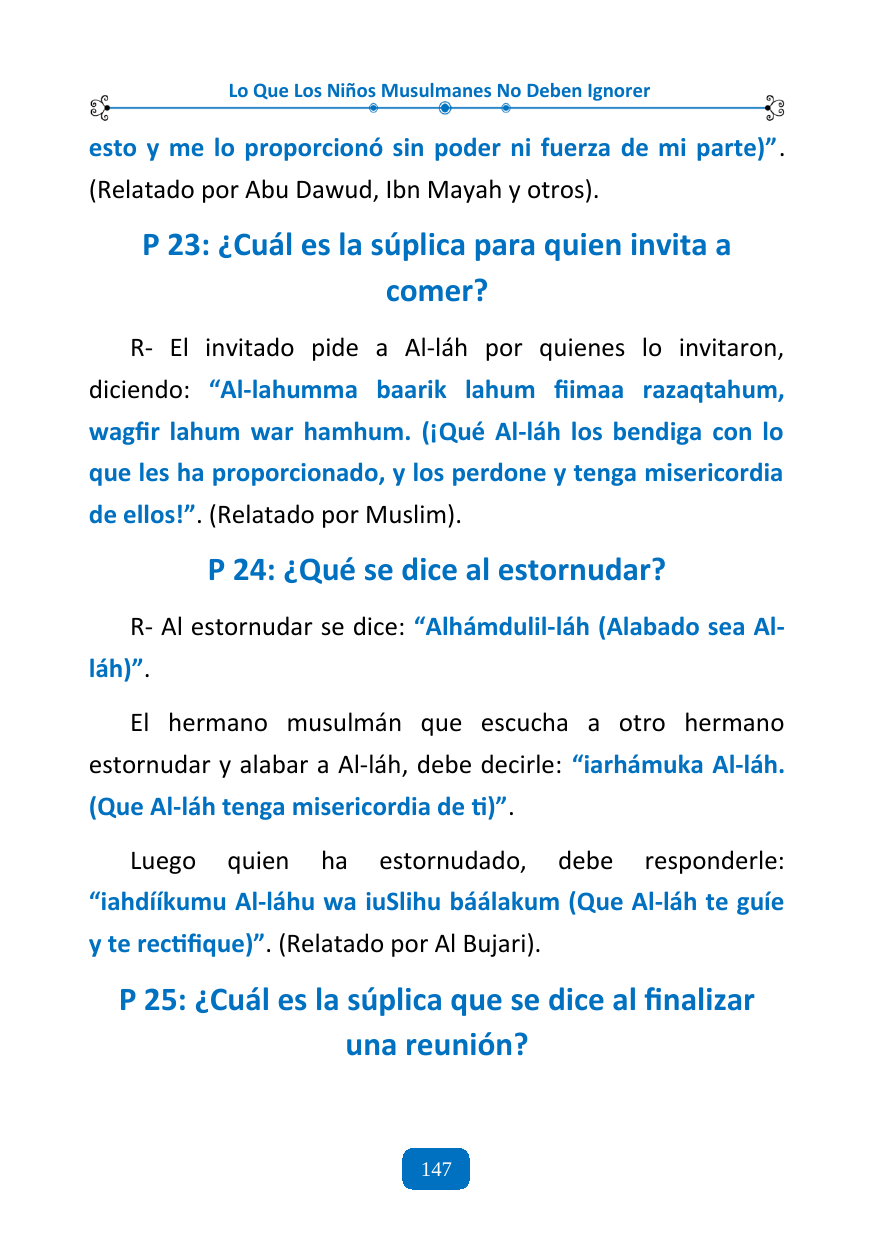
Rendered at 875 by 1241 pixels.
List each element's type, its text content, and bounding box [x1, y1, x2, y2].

text Luego quien ha estornudado, debe responderle: “iahdííkumu Al-láhu wa iuSlihu báálakum (Que Al-láh te guíe y te rectifique)”. (Relatado por Al Bujari). [89, 836, 785, 961]
subtitle P 25: ¿Cuál es la súplica que se dice al finalizar una reunión? [89, 973, 785, 1065]
text R- Al estornudar se dice: “Alhámdulil-láh (Alabado sea Al-láh)”. [89, 602, 785, 686]
subtitle P 23: ¿Cuál es la súplica para quien invita a comer? [89, 219, 785, 311]
subtitle P 24: ¿Qué se dice al estornudar? [89, 544, 785, 590]
text R- El invitado pide a Al-láh por quienes lo invitaron, diciendo: “Al-lahumma baarik lahum fiimaa razaqtahum, wagfir lahum war hamhum. (¡Qué Al-láh los bendiga con lo que les ha proporcionado, y los perdone y tenga misericordia de ellos!”. (Relatado por Muslim). [89, 323, 785, 532]
text El hermano musulmán que escucha a otro hermano estornudar y alabar a Al-láh, debe decirle: “iarhámuka Al-láh. (Que Al-láh tenga misericordia de ti)”. [89, 698, 785, 823]
picture [88, 91, 786, 124]
